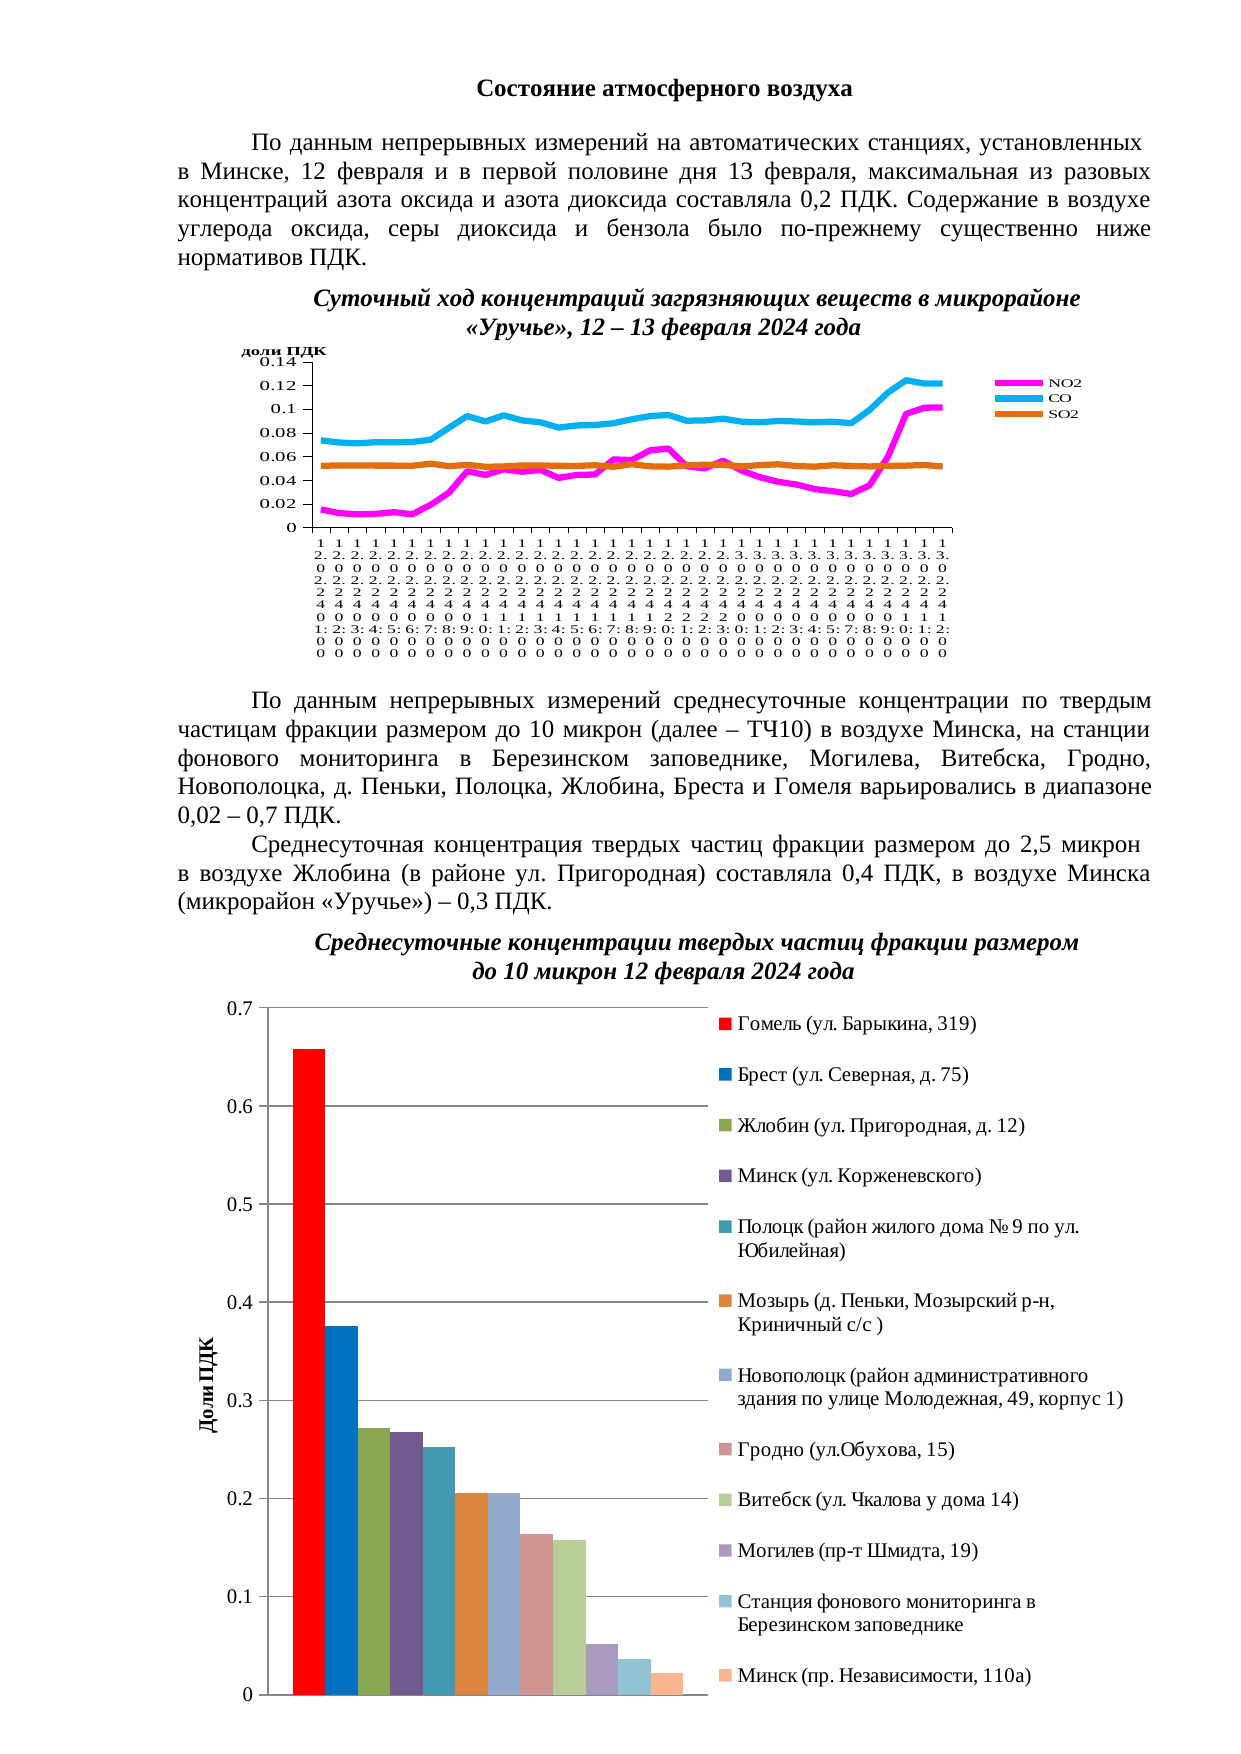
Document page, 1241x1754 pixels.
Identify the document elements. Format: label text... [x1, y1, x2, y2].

text Суточный ход концентраций загрязняющих веществ в микрорайоне «Уручье», 12 – 13 февраля 2024 года [177, 283, 1152, 340]
text По данным непрерывных измерений среднесуточные концентрации по твердым частицам фракции размером до 10 микрон (далее – ТЧ10) в воздухе Минска, на станции фонового мониторинга в Березинском заповеднике, Могилева, Витебска, Гродно, Новополоцка, д. Пеньки, Полоцка, Жлобина, Бреста и Гомеля варьировались в диапазоне 0,02 – 0,7 ПДК. [177, 685, 1152, 829]
text Среднесуточные концентрации твердых частиц фракции размером до 10 микрон 12 февраля 2024 года [177, 927, 1152, 984]
text По данным непрерывных измерений на автоматических станциях, установленных в Минске, 12 февраля и в первой половине дня 13 февраля, максимальная из разовых концентраций азота оксида и азота диоксида составляла 0,2 ПДК. Содержание в воздухе углерода оксида, серы диоксида и бензола было по-прежнему существенно ниже нормативов ПДК. [177, 127, 1152, 271]
title Состояние атмосферного воздуха [177, 73, 1152, 102]
text Среднесуточная концентрация твердых частиц фракции размером до 2,5 микрон в воздухе Жлобина (в районе ул. Пригородная) составляла 0,4 ПДК, в воздухе Минска (микрорайон «Уручье») – 0,3 ПДК. [177, 829, 1152, 915]
